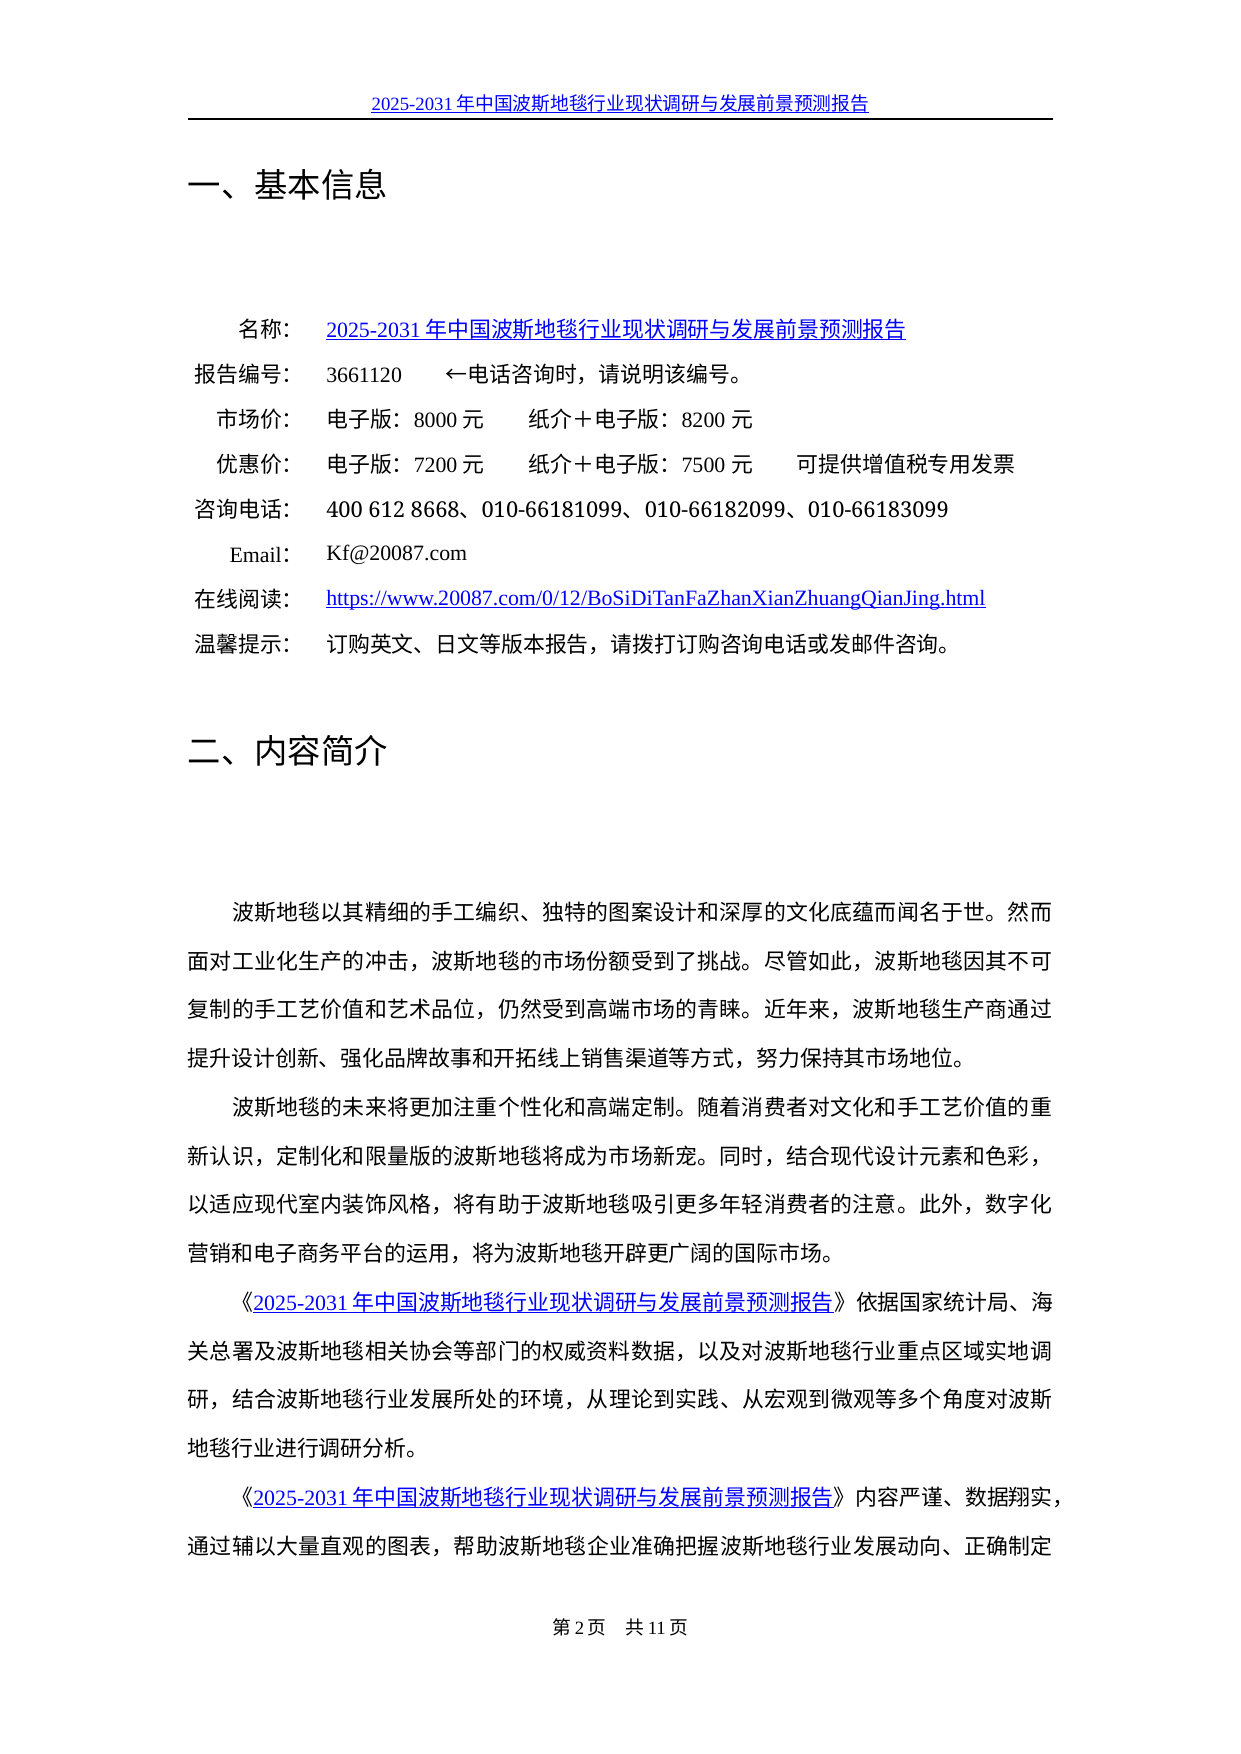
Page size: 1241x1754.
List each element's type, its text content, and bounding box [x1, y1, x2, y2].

table_cell Email： [167, 537, 315, 582]
table_cell Kf@20087.com [315, 537, 1073, 582]
table_cell 市场价： [167, 402, 315, 447]
table_cell 电子版：7200 元 纸介＋电子版：7500 元 可提供增值税专用发票 [315, 447, 1073, 492]
table_cell 咨询电话： [167, 492, 315, 537]
table_cell 电子版：8000 元 纸介＋电子版：8200 元 [315, 402, 1073, 447]
table_cell 温馨提示： [167, 627, 315, 672]
table_cell 400 612 8668、010-66181099、010-66182099、010-66183099 [315, 492, 1073, 537]
table_header 2025-2031年中国波斯地毯行业现状调研与发展前景预测报告 [315, 312, 1073, 357]
table_cell 优惠价： [167, 447, 315, 492]
title 二、内容简介 [187, 717, 1053, 782]
table_cell 在线阅读： [167, 582, 315, 627]
table_header 名称： [167, 312, 315, 357]
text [187, 894, 1053, 1561]
table_cell [315, 582, 1073, 627]
table_cell 报告编号： [167, 357, 315, 402]
table_cell 订购英文、日文等版本报告，请拨打订购咨询电话或发邮件咨询。 [315, 627, 1073, 672]
title 一、基本信息 [187, 150, 1053, 215]
table_cell 3661120 ←电话咨询时，请说明该编号。 [315, 357, 1073, 402]
